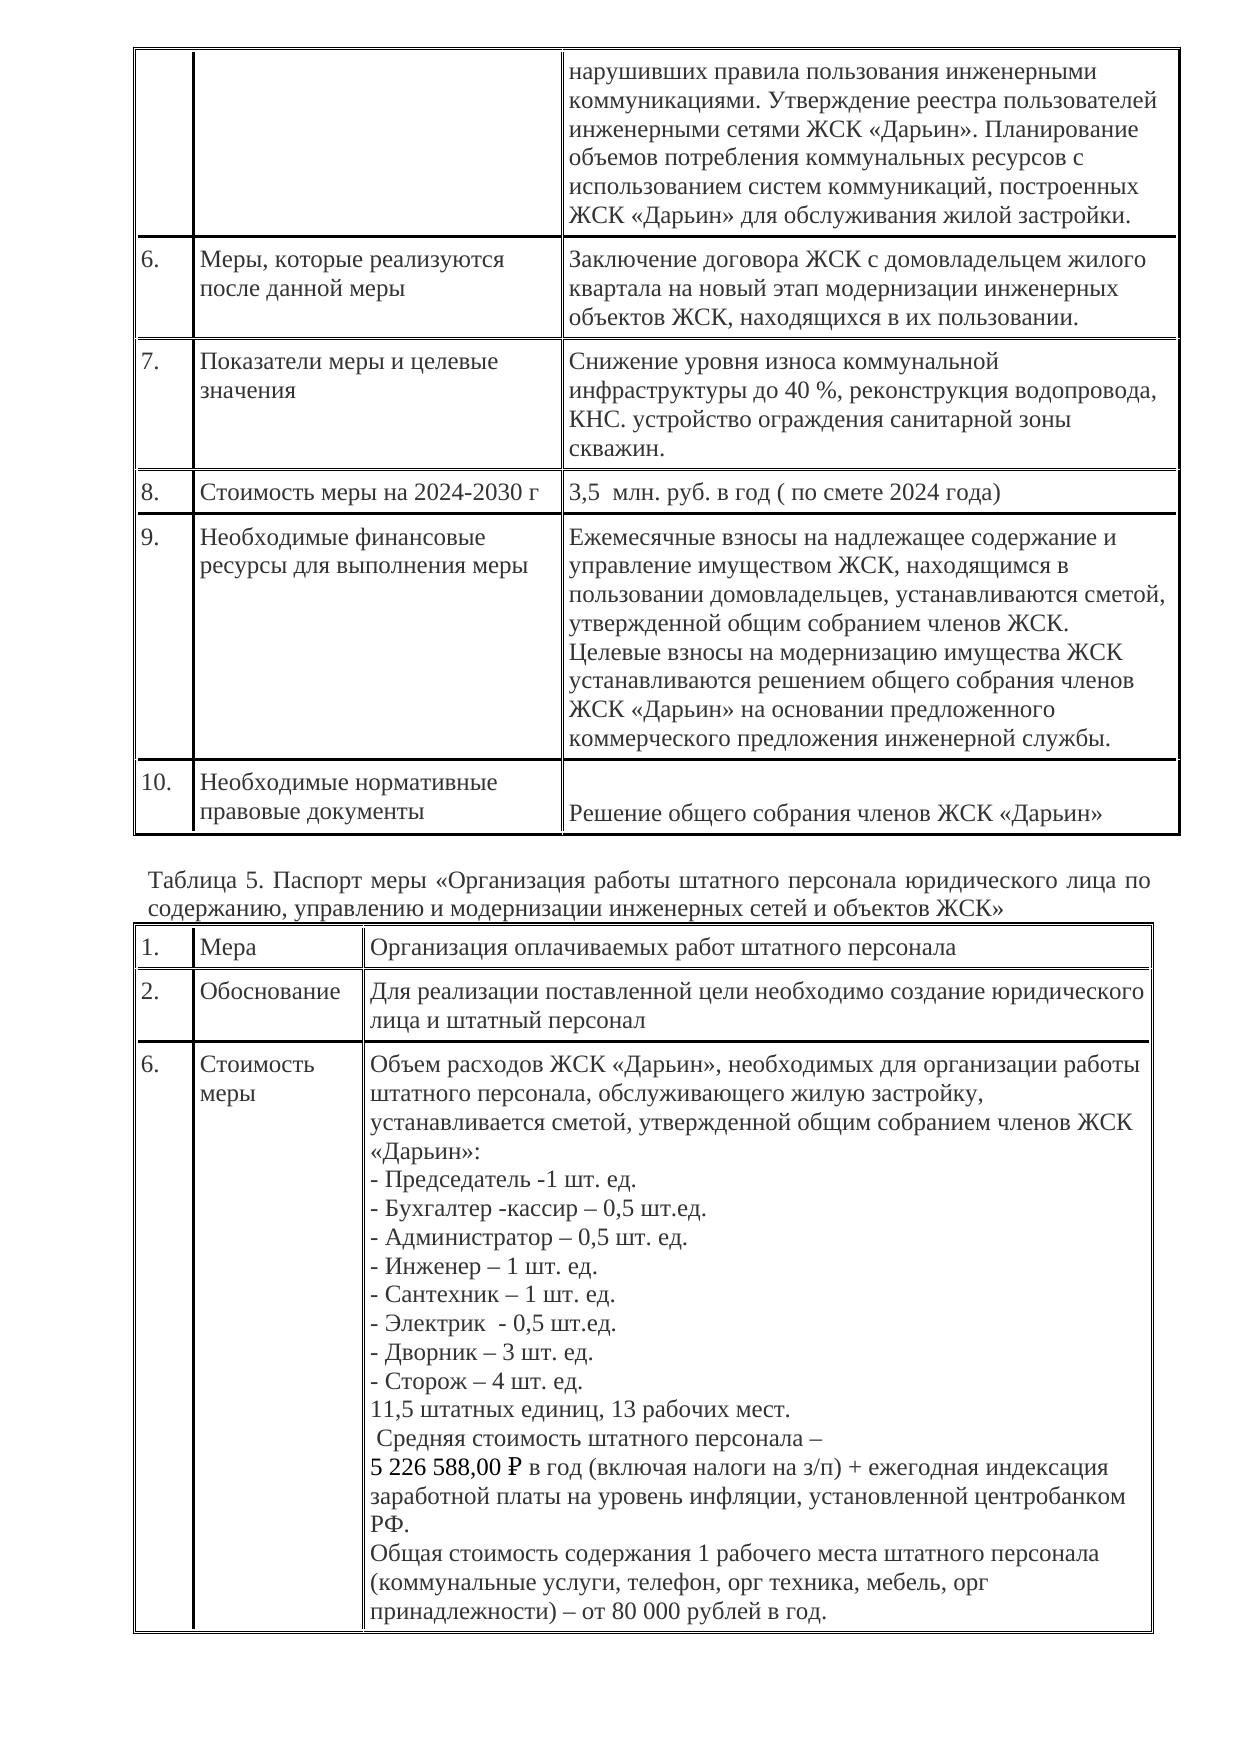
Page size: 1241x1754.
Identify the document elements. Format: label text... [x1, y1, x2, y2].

table_cell Объем расходов ЖСК «Дарьин», необходимых для организации работы штатного персонала, обслуживающего жилую застройку, устанавливается сметой, утвержденной общим собранием членов ЖСК «Дарьин»: - Председатель -1 шт. ед. - Бухгалтер -кассир – 0,5 шт.ед. - Администратор – 0,5 шт. ед. - Инженер – 1 шт. ед. - Сантехник – 1 шт. ед. - Электрик - 0,5 шт.ед. - Дворник – 3 шт. ед. - Сторож – 4 шт. ед. 11,5 штатных единиц, 13 рабочих мест. Средняя стоимость штатного персонала – 5 226 588,00 ₽ в год (включая налоги на з/п) + ежегодная индексация заработной платы на уровень инфляции, установленной центробанком РФ. Общая стоимость содержания 1 рабочего места штатного персонала (коммунальные услуги, телефон, орг техника, мебель, орг принадлежности) – от 80 000 рублей в год. [364, 1040, 1151, 1631]
table_header Мера [193, 926, 364, 967]
table_cell Необходимые нормативные правовые документы [193, 761, 562, 833]
table_cell Заключение договора ЖСК с домовладельцем жилого квартала на новый этап модернизации инженерных объектов ЖСК, находящихся в их пользовании. [564, 235, 1178, 337]
table_cell 9. [136, 512, 192, 758]
table_cell Стоимость меры на 2024-2030 г [195, 471, 561, 512]
text Таблица 5. Паспорт меры «Организация работы штатного персонала юридического лица по содержанию, управлению и модернизации инженерных сетей и объектов ЖСК» [148, 865, 1152, 922]
table_cell 8. [134, 468, 193, 512]
table_cell 5. [136, 50, 193, 235]
table_cell 2. [134, 967, 193, 1040]
table_cell 10. [134, 758, 193, 833]
table_cell Показатели меры и целевые значения [195, 340, 561, 468]
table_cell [193, 50, 562, 235]
table_cell Для реализации поставленной цели необходимо создание юридического лица и штатный персонал [364, 967, 1152, 1040]
table_cell 6. [136, 1040, 193, 1631]
table_cell Ежемесячные взносы на надлежащее содержание и управление имуществом ЖСК, находящимся в пользовании домовладельцев, устанавливаются сметой, утвержденной общим собранием членов ЖСК. Целевые взносы на модернизацию имущества ЖСК устанавливаются решением общего собрания членов ЖСК «Дарьин» на основании предложенного коммерческого предложения инженерной службы. [564, 512, 1178, 758]
table_cell Решение общего собрания членов ЖСК «Дарьин» [563, 758, 1179, 833]
table_cell 6. [136, 235, 192, 337]
table_cell Необходимые финансовые ресурсы для выполнения меры [195, 515, 561, 758]
table_cell Меры, которые реализуются после данной меры [195, 238, 561, 337]
table_header Организация оплачиваемых работ штатного персонала [364, 926, 1151, 967]
table_cell 7. [134, 337, 193, 468]
table_cell Обоснование [195, 970, 362, 1040]
table_cell Снижение уровня износа коммунальной инфраструктуры до 40 %, реконструкция водопровода, КНС. устройство ограждения санитарной зоны скважин. [563, 337, 1179, 468]
table_header 1. [136, 926, 193, 967]
table_cell Стоимость меры [193, 1043, 364, 1631]
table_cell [563, 50, 1178, 235]
table_cell 3,5 млн. руб. в год ( по смете 2024 года) [563, 468, 1179, 512]
